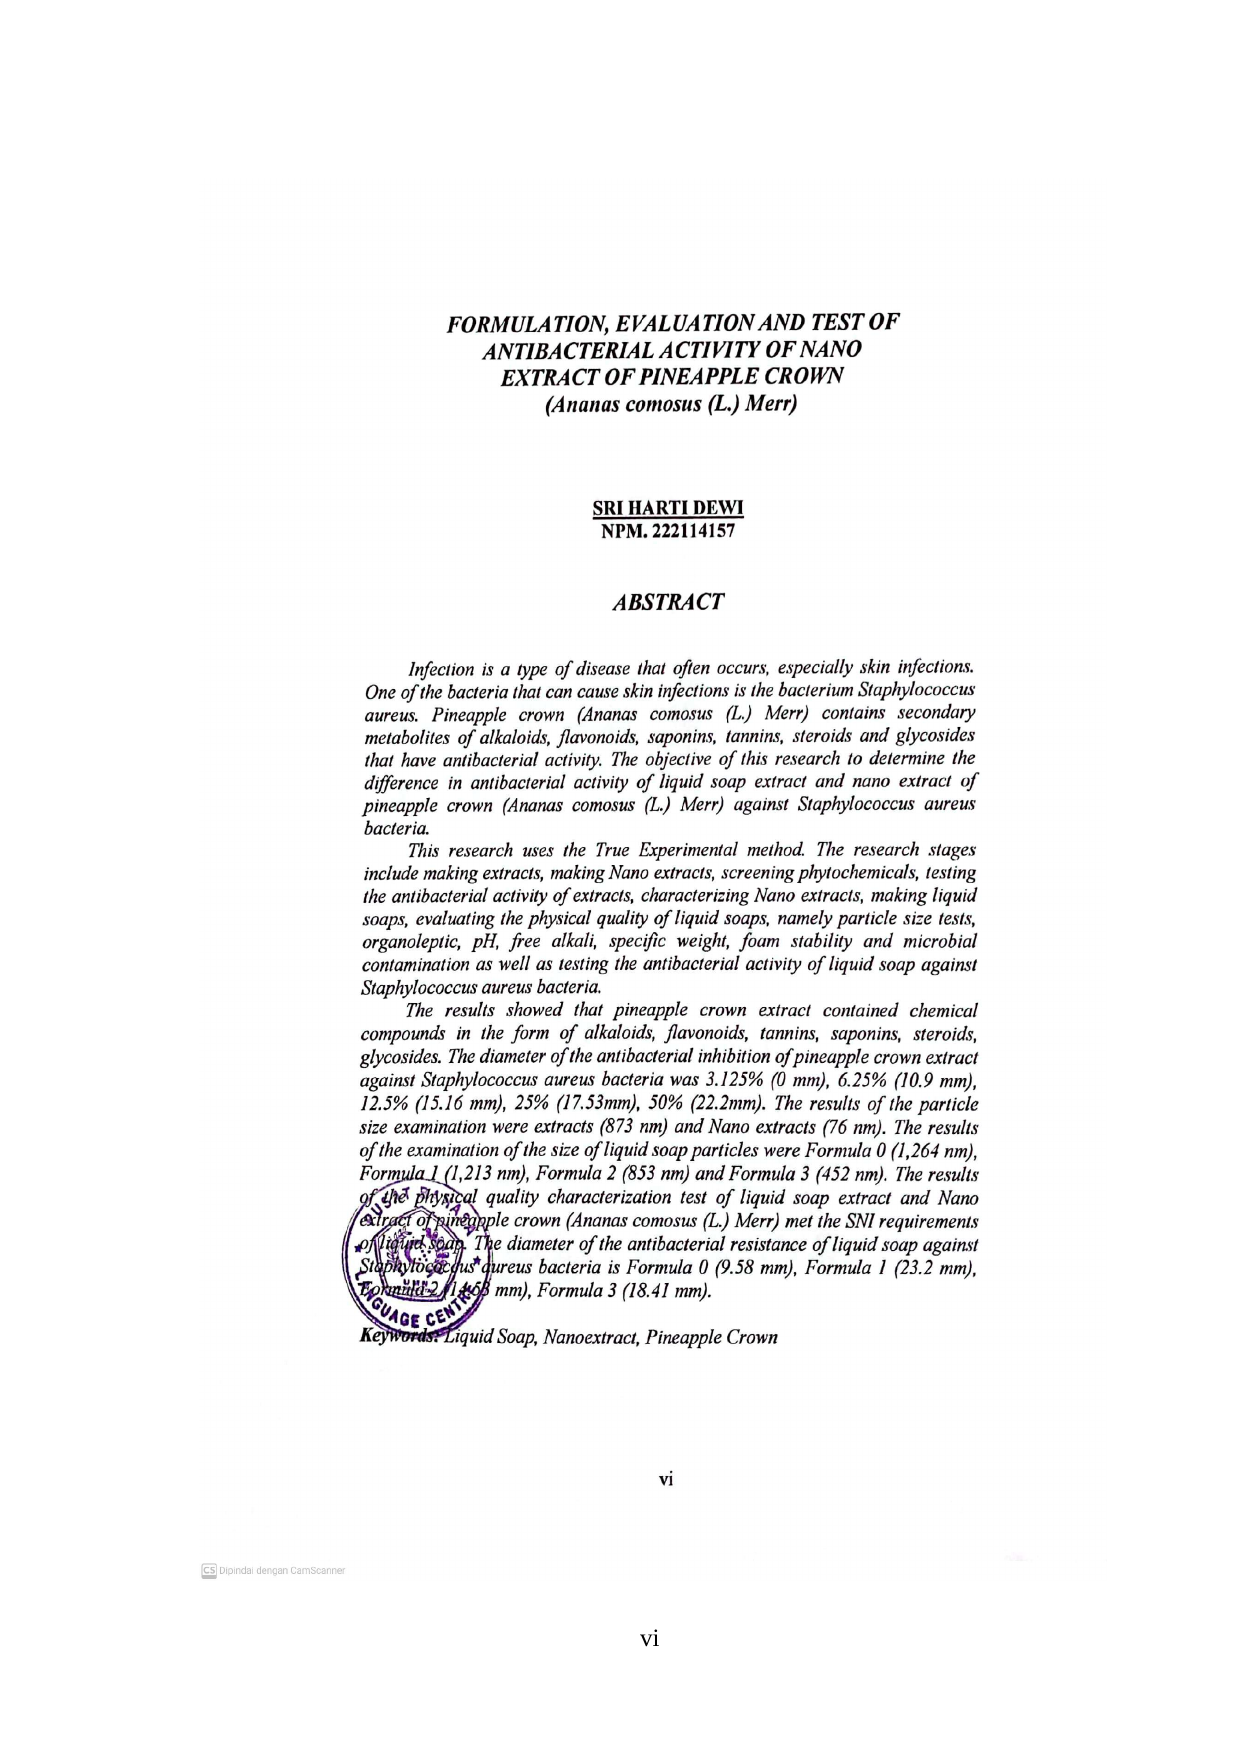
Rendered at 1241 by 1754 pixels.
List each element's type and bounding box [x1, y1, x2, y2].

picture [199, 178, 1107, 1581]
